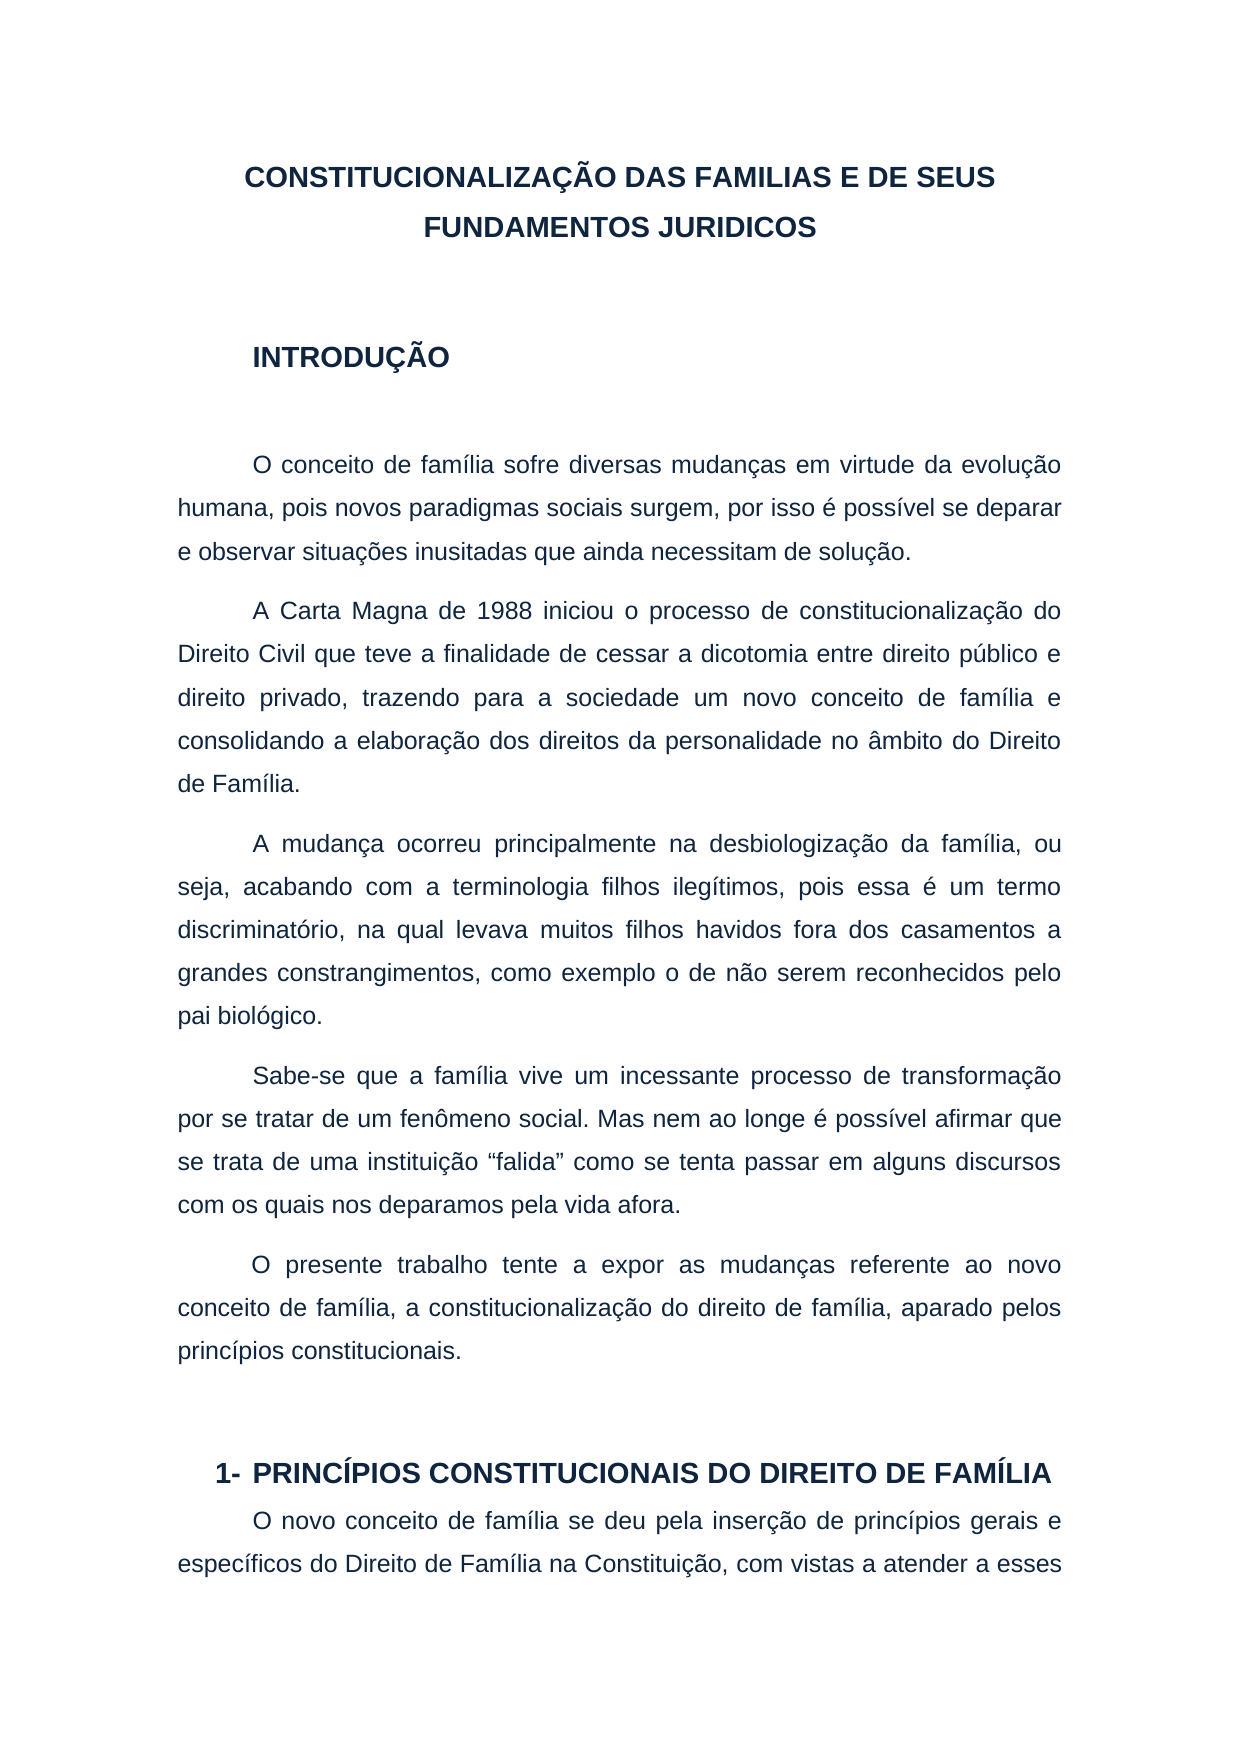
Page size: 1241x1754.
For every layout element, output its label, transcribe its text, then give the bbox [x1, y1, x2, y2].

text O conceito de família sofre diversas mudanças em virtude da evolução humana, pois novos paradigmas sociais surgem, por isso é possível se deparar e observar situações inusitadas que ainda necessitam de solução. [177, 450, 1063, 565]
text A Carta Magna de 1988 iniciou o processo de constitucionalização do Direito Civil que teve a finalidade de cessar a dicotomia entre direito público e direito privado, trazendo para a sociedade um novo conceito de família e consolidando a elaboração dos direitos da personalidade no âmbito do Direito de Família. [177, 596, 1063, 798]
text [177, 1506, 1063, 1578]
list INTRODUÇÃO [252, 340, 1063, 374]
text O presente trabalho tente a expor as mudanças referente ao novo conceito de família, a constitucionalização do direito de família, aparado pelos princípios constitucionais. [177, 1250, 1063, 1365]
text CONSTITUCIONALIZAÇÃO DAS FAMILIAS E DE SEUS FUNDAMENTOS JURIDICOS [177, 160, 1063, 244]
text Sabe-se que a família vive um incessante processo de transformação por se tratar de um fenômeno social. Mas nem ao longe é possível afirmar que se trata de uma instituição “falida” como se tenta passar em alguns discursos com os quais nos deparamos pela vida afora. [177, 1061, 1063, 1219]
text A mudança ocorreu principalmente na desbiologização da família, ou seja, acabando com a terminologia filhos ilegítimos, pois essa é um termo discriminatório, na qual levava muitos filhos havidos fora dos casamentos a grandes constrangimentos, como exemplo o de não serem reconhecidos pelo pai biológico. [177, 829, 1063, 1030]
list PRINCÍPIOS CONSTITUCIONAIS DO DIREITO DE FAMÍLIA [215, 1456, 1063, 1489]
